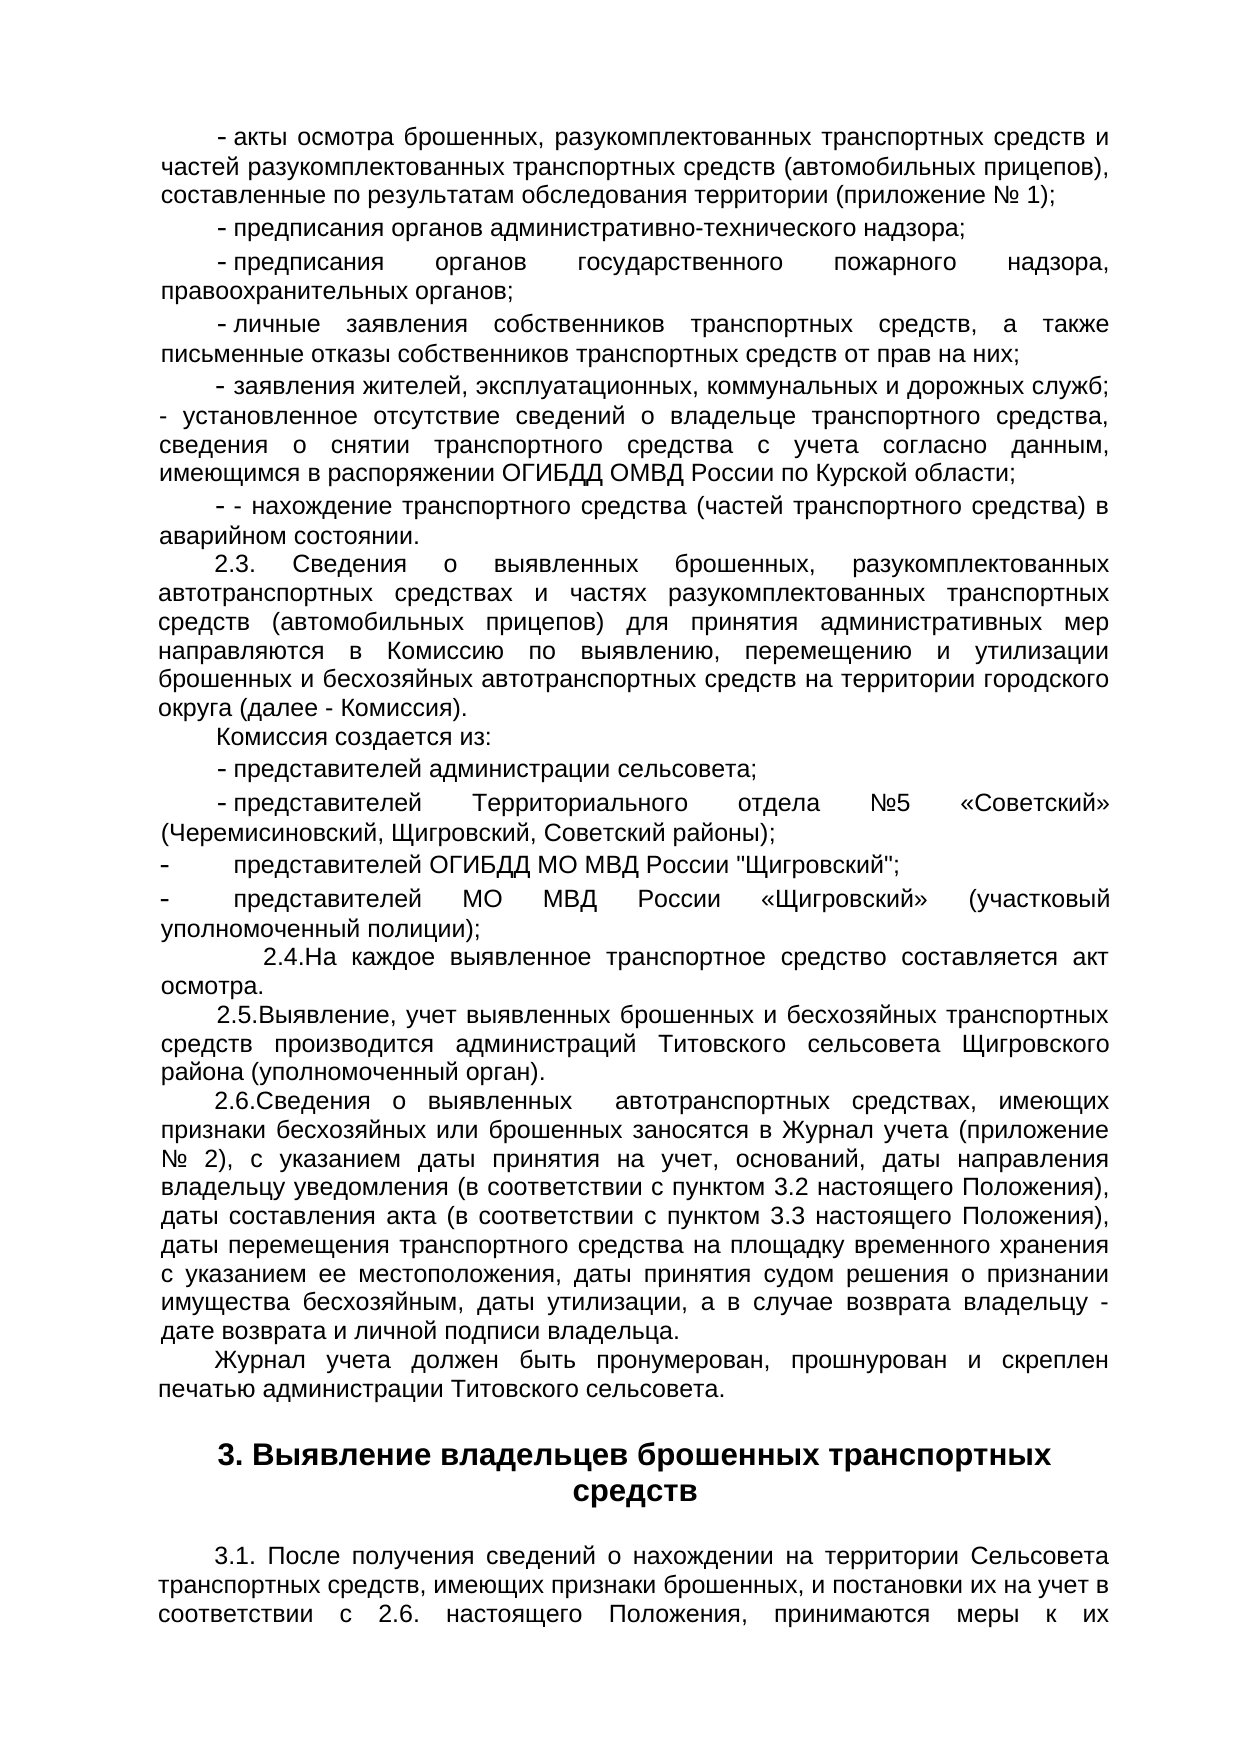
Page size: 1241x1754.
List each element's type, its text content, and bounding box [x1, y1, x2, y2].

list представителей администрации сельсовета; [161, 751, 1110, 784]
text 2.5.Выявление, учет выявленных брошенных и бесхозяйных транспортных средств производится администраций Титовского сельсовета Щигровского района (уполномоченный орган). [161, 1000, 1110, 1086]
text 2.3. Сведения о выявленных брошенных, разукомплектованных автотранспортных средствах и частях разукомплектованных транспортных средств (автомобильных прицепов) для принятия административных мер направляются в Комиссию по выявлению, перемещению и утилизации брошенных и бесхозяйных автотранспортных средств на территории городского округа (далее - Комиссия). [158, 549, 1110, 722]
list - нахождение транспортного средства (частей транспортного средства) в аварийном состоянии. [159, 487, 1110, 549]
list представителей Территориального отдела №5 «Советский» (Черемисиновский, Щигровский, Советский районы); [161, 784, 1110, 846]
subtitle представителей ОГИБДД МО МВД России "Щигровский"; [159, 846, 1110, 880]
list заявления жителей, эксплуатационных, коммунальных и дорожных служб; - установленное отсутствие сведений о владельце транспортного средства, сведения о снятии транспортного средства с учета согласно данным, имеющимся в распоряжении ОГИБДД ОМВД России по Курской области; [159, 367, 1110, 487]
list акты осмотра брошенных, разукомплектованных транспортных средств и частей разукомплектованных транспортных средств (автомобильных прицепов), составленные по результатам обследования территории (приложение № 1); [161, 118, 1110, 209]
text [158, 1541, 1110, 1627]
text Комиссия создается из: [216, 722, 1110, 751]
text 2.6.Сведения о выявленных автотранспортных средствах, имеющих признаки бесхозяйных или брошенных заносятся в Журнал учета (приложение № 2), с указанием даты принятия на учет, оснований, даты направления владельцу уведомления (в соответствии с пунктом 3.2 настоящего Положения), даты составления акта (в соответствии с пунктом 3.3 настоящего Положения), даты перемещения транспортного средства на площадку временного хранения с указанием ее местоположения, даты принятия судом решения о признании имущества бесхозяйным, даты утилизации, а в случае возврата владельцу - дате возврата и личной подписи владельца. [161, 1086, 1110, 1345]
list представителей МО МВД России «Щигровский» (участковый уполномоченный полиции); [159, 880, 1110, 942]
text Журнал учета должен быть пронумерован, прошнурован и скреплен печатью администрации Титовского сельсовета. [158, 1345, 1110, 1402]
list предписания органов административно-технического надзора; [161, 209, 1110, 243]
text 2.4.На каждое выявленное транспортное средство составляется акт осмотра. [161, 942, 1110, 1000]
subtitle 3. Выявление владельцев брошенных транспортных средств [159, 1436, 1110, 1508]
list предписания органов государственного пожарного надзора, правоохранительных органов; [161, 243, 1110, 305]
list личные заявления собственников транспортных средств, а также письменные отказы собственников транспортных средств от прав на них; [161, 305, 1110, 367]
